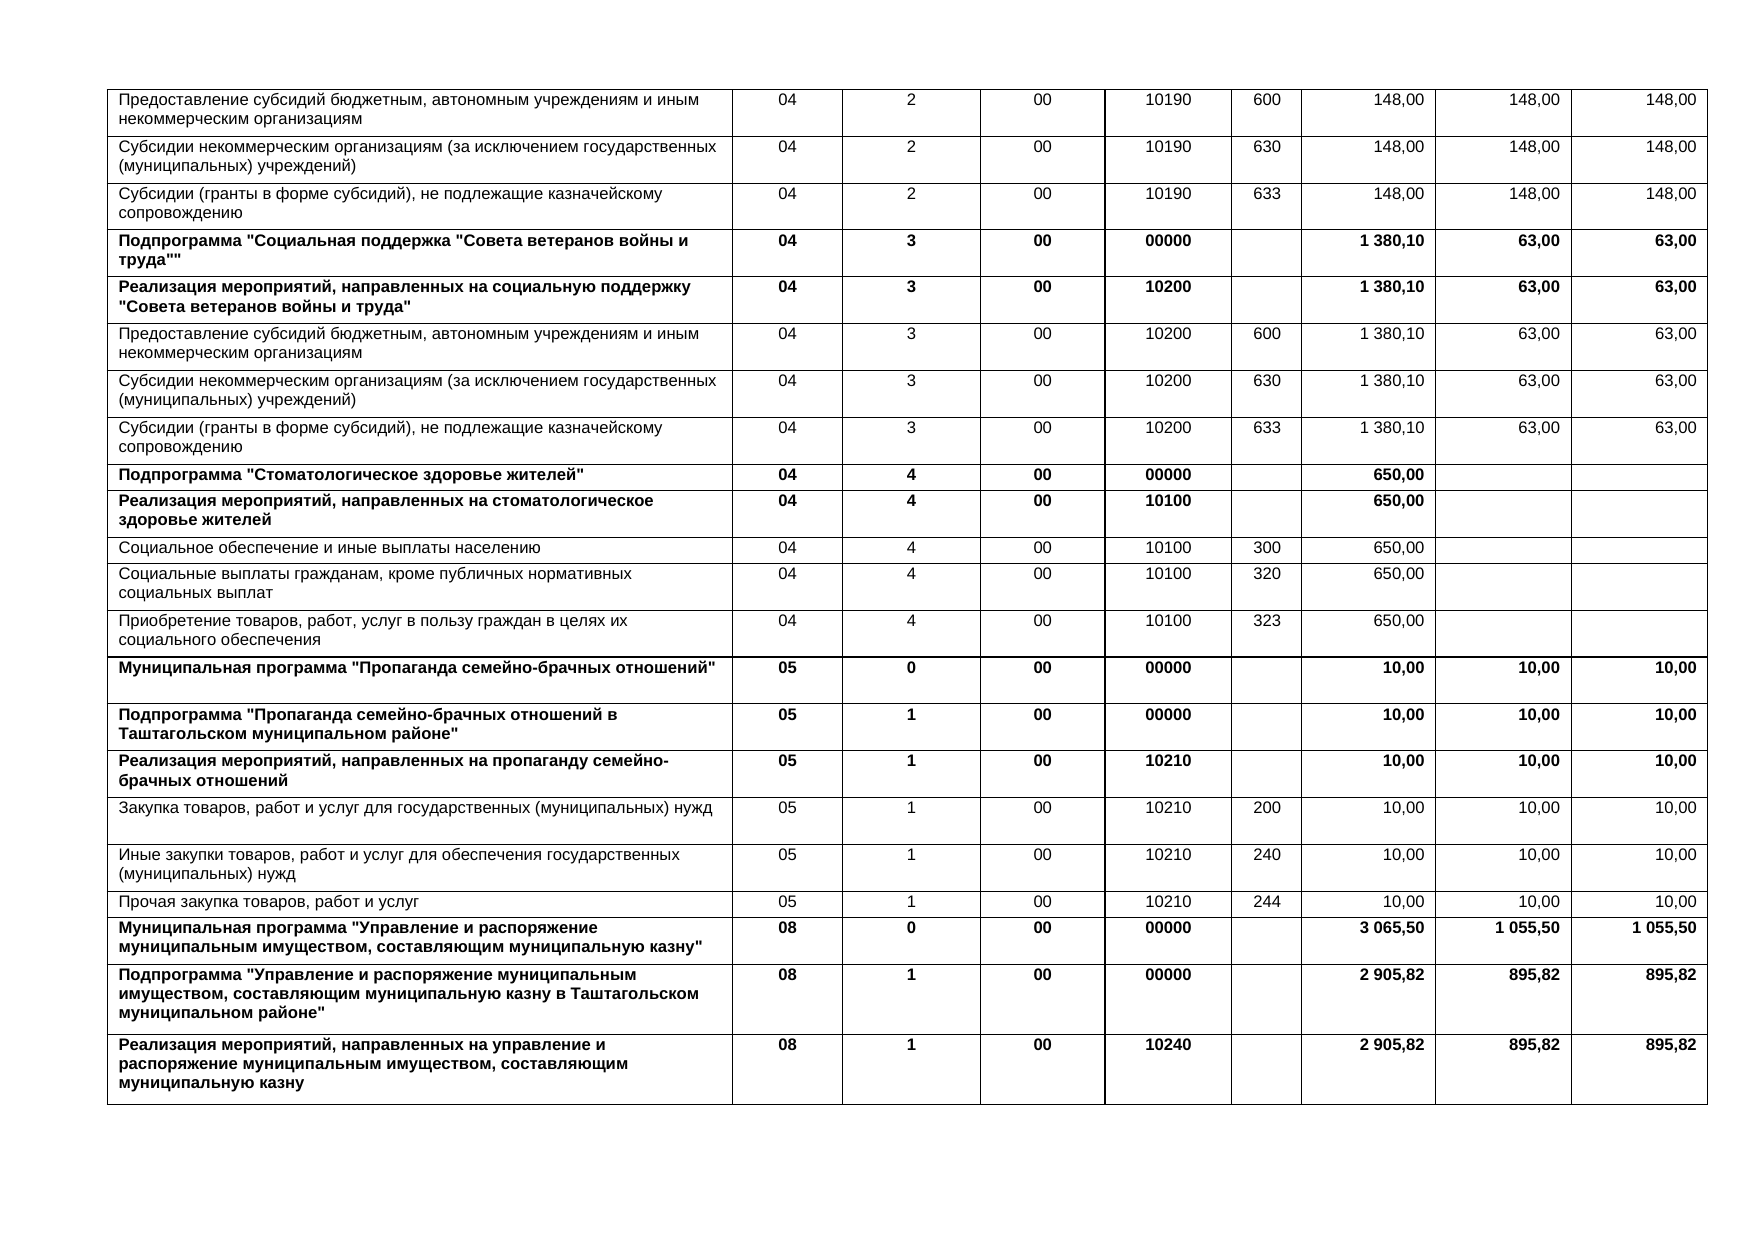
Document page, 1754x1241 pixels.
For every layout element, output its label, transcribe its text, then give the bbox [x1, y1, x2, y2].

table_cell 148,00 [1302, 184, 1435, 229]
table_cell 1 [843, 1035, 980, 1104]
table_cell 10,00 [1302, 845, 1435, 891]
table_cell [1232, 277, 1301, 323]
table_cell 04 [733, 564, 842, 609]
table_cell 10,00 [1436, 845, 1571, 891]
table_cell 2 905,82 [1302, 965, 1435, 1034]
table_cell [1232, 658, 1301, 703]
table_cell 00000 [1106, 965, 1231, 1034]
table_cell 1 380,10 [1302, 324, 1435, 370]
table_cell 00 [981, 90, 1104, 136]
table_cell 895,82 [1436, 1035, 1571, 1104]
table_cell 05 [733, 751, 842, 797]
table_cell 05 [733, 658, 842, 703]
table_cell 300 [1232, 538, 1301, 563]
table_cell Социальные выплаты гражданам, кроме публичных нормативных социальных выплат [108, 564, 732, 609]
table_cell 10,00 [1436, 892, 1571, 917]
table_cell [1232, 704, 1301, 750]
table_cell [1572, 491, 1707, 537]
table_cell 630 [1232, 137, 1301, 182]
table_cell 650,00 [1302, 465, 1435, 490]
table_cell 244 [1232, 892, 1301, 917]
table_cell 00 [981, 965, 1104, 1034]
table_cell 4 [843, 538, 980, 563]
table_cell 3 [843, 371, 980, 417]
table_cell 10100 [1106, 564, 1231, 609]
table_cell [1436, 465, 1571, 490]
table_cell Муниципальная программа "Управление и распоряжение муниципальным имуществом, составляющим муниципальную казну" [108, 918, 732, 964]
table_cell [1572, 538, 1707, 563]
table_cell 1 380,10 [1302, 371, 1435, 417]
table_cell 0 [843, 658, 980, 703]
table_cell 00 [981, 1035, 1104, 1104]
table_cell 10,00 [1572, 704, 1707, 750]
table_cell 148,00 [1436, 137, 1571, 182]
table_cell 08 [733, 1035, 842, 1104]
table_cell 1 [843, 751, 980, 797]
table_cell 1 380,10 [1302, 230, 1435, 276]
table_cell 00 [981, 324, 1104, 370]
table_cell [1436, 491, 1571, 537]
table_cell 3 [843, 324, 980, 370]
table_cell 63,00 [1436, 418, 1571, 464]
table_cell 148,00 [1436, 90, 1571, 136]
table_cell [1572, 564, 1707, 609]
table_cell 04 [733, 465, 842, 490]
table_cell 1 [843, 965, 980, 1034]
table_cell 04 [733, 90, 842, 136]
table_cell 63,00 [1436, 324, 1571, 370]
table_cell 148,00 [1436, 184, 1571, 229]
table_cell 10190 [1106, 90, 1231, 136]
table_cell 10200 [1106, 324, 1231, 370]
table_cell Социальное обеспечение и иные выплаты населению [108, 538, 732, 563]
table_cell 10,00 [1436, 798, 1571, 844]
table_cell Иные закупки товаров, работ и услуг для обеспечения государственных (муниципальных) нужд [108, 845, 732, 891]
table_cell 1 [843, 798, 980, 844]
table_cell 3 [843, 418, 980, 464]
table_cell 10190 [1106, 137, 1231, 182]
table_cell 10,00 [1572, 845, 1707, 891]
table_cell 05 [733, 704, 842, 750]
table_cell 10,00 [1302, 798, 1435, 844]
table_cell 323 [1232, 611, 1301, 656]
table_cell 600 [1232, 324, 1301, 370]
table_cell 10,00 [1302, 892, 1435, 917]
table_cell 05 [733, 798, 842, 844]
table_cell 63,00 [1572, 371, 1707, 417]
table_cell 2 [843, 90, 980, 136]
table_cell 4 [843, 465, 980, 490]
table_cell 895,82 [1572, 1035, 1707, 1104]
table_cell 10200 [1106, 277, 1231, 323]
table_cell 08 [733, 965, 842, 1034]
table_cell 00 [981, 418, 1104, 464]
table_cell [1436, 611, 1571, 656]
table_cell 63,00 [1572, 277, 1707, 323]
table_cell 00 [981, 704, 1104, 750]
table_cell 63,00 [1436, 277, 1571, 323]
table_cell Муниципальная программа "Пропаганда семейно-брачных отношений" [108, 658, 732, 703]
table_cell 2 [843, 184, 980, 229]
table_cell 05 [733, 845, 842, 891]
table_cell Реализация мероприятий, направленных на пропаганду семейно-брачных отношений [108, 751, 732, 797]
table_cell 00 [981, 892, 1104, 917]
table_cell 00 [981, 230, 1104, 276]
table_cell Предоставление субсидий бюджетным, автономным учреждениям и иным некоммерческим организациям [108, 90, 732, 136]
table_cell [1232, 465, 1301, 490]
table_cell 63,00 [1436, 371, 1571, 417]
table_cell 10,00 [1572, 751, 1707, 797]
table_cell Реализация мероприятий, направленных на социальную поддержку "Совета ветеранов войны и труда" [108, 277, 732, 323]
table_cell Прочая закупка товаров, работ и услуг [108, 892, 732, 917]
table_cell Субсидии (гранты в форме субсидий), не подлежащие казначейскому сопровождению [108, 418, 732, 464]
table_cell 00 [981, 611, 1104, 656]
table_cell 63,00 [1572, 230, 1707, 276]
table_cell 10,00 [1436, 658, 1571, 703]
table_cell Реализация мероприятий, направленных на управление и распоряжение муниципальным имуществом, составляющим муниципальную казну [108, 1035, 732, 1104]
table_cell 1 380,10 [1302, 418, 1435, 464]
table_cell Подпрограмма "Пропаганда семейно-брачных отношений в Таштагольском муниципальном районе" [108, 704, 732, 750]
table_cell 633 [1232, 418, 1301, 464]
table_cell 63,00 [1572, 324, 1707, 370]
table_cell Субсидии (гранты в форме субсидий), не подлежащие казначейскому сопровождению [108, 184, 732, 229]
table_cell 00 [981, 658, 1104, 703]
table_cell [1232, 965, 1301, 1034]
table_cell 148,00 [1302, 90, 1435, 136]
table_cell 00 [981, 751, 1104, 797]
table_cell 10100 [1106, 538, 1231, 563]
table_cell 00 [981, 538, 1104, 563]
table_cell 04 [733, 538, 842, 563]
table_cell 04 [733, 491, 842, 537]
table_cell 04 [733, 611, 842, 656]
table_cell Приобретение товаров, работ, услуг в пользу граждан в целях их социального обеспечения [108, 611, 732, 656]
table_cell 10240 [1106, 1035, 1231, 1104]
table_cell 05 [733, 892, 842, 917]
table_cell 10,00 [1302, 751, 1435, 797]
table_cell 1 [843, 892, 980, 917]
table_cell 240 [1232, 845, 1301, 891]
table_cell 895,82 [1572, 965, 1707, 1034]
table_cell 895,82 [1436, 965, 1571, 1034]
table_cell 00 [981, 371, 1104, 417]
table_cell 650,00 [1302, 538, 1435, 563]
table_cell [1232, 230, 1301, 276]
table_cell 10200 [1106, 371, 1231, 417]
table_cell [1572, 465, 1707, 490]
table_cell 10,00 [1572, 658, 1707, 703]
table_cell 3 [843, 230, 980, 276]
table_cell 1 [843, 704, 980, 750]
table_cell 1 055,50 [1572, 918, 1707, 964]
table_cell 10,00 [1572, 892, 1707, 917]
table_cell 4 [843, 611, 980, 656]
table_cell 04 [733, 137, 842, 182]
table_cell 650,00 [1302, 564, 1435, 609]
table_cell 0 [843, 918, 980, 964]
table_cell 63,00 [1436, 230, 1571, 276]
table_cell 00000 [1106, 230, 1231, 276]
table_cell 10,00 [1302, 658, 1435, 703]
table_cell Субсидии некоммерческим организациям (за исключением государственных (муниципальных) учреждений) [108, 371, 732, 417]
table_cell 320 [1232, 564, 1301, 609]
table_cell 1 380,10 [1302, 277, 1435, 323]
table_cell 148,00 [1572, 184, 1707, 229]
table_cell Подпрограмма "Управление и распоряжение муниципальным имуществом, составляющим муниципальную казну в Таштагольском муниципальном районе" [108, 965, 732, 1034]
table_cell 00000 [1106, 658, 1231, 703]
table_cell 3 065,50 [1302, 918, 1435, 964]
table_cell 10100 [1106, 611, 1231, 656]
table_cell 00 [981, 918, 1104, 964]
table_cell [1232, 491, 1301, 537]
table_cell 00 [981, 277, 1104, 323]
table_cell 650,00 [1302, 611, 1435, 656]
table_cell 10100 [1106, 491, 1231, 537]
table_cell 63,00 [1572, 418, 1707, 464]
table_cell 10,00 [1436, 751, 1571, 797]
table_cell Подпрограмма "Стоматологическое здоровье жителей" [108, 465, 732, 490]
table_cell 4 [843, 491, 980, 537]
table_cell 04 [733, 371, 842, 417]
table_cell 3 [843, 277, 980, 323]
table_cell 04 [733, 230, 842, 276]
table_cell [1232, 751, 1301, 797]
table_cell 2 905,82 [1302, 1035, 1435, 1104]
table_cell Предоставление субсидий бюджетным, автономным учреждениям и иным некоммерческим организациям [108, 324, 732, 370]
table_cell 00000 [1106, 918, 1231, 964]
table_cell [1232, 1035, 1301, 1104]
table_cell 00 [981, 465, 1104, 490]
table_cell [1572, 611, 1707, 656]
table_cell 148,00 [1302, 137, 1435, 182]
table_cell 00 [981, 491, 1104, 537]
table_cell [1232, 918, 1301, 964]
table_cell 10,00 [1572, 798, 1707, 844]
table_cell 00 [981, 845, 1104, 891]
table_cell 04 [733, 277, 842, 323]
table_cell Субсидии некоммерческим организациям (за исключением государственных (муниципальных) учреждений) [108, 137, 732, 182]
table_cell 00000 [1106, 704, 1231, 750]
table_cell 10190 [1106, 184, 1231, 229]
table_cell 04 [733, 324, 842, 370]
table_cell 10210 [1106, 845, 1231, 891]
table_cell 04 [733, 184, 842, 229]
table_cell 148,00 [1572, 137, 1707, 182]
table_cell [1436, 538, 1571, 563]
table_cell 2 [843, 137, 980, 182]
table_cell 00 [981, 564, 1104, 609]
table_cell 600 [1232, 90, 1301, 136]
table_cell 10,00 [1436, 704, 1571, 750]
table_cell 10200 [1106, 418, 1231, 464]
table_cell 00000 [1106, 465, 1231, 490]
table_cell 200 [1232, 798, 1301, 844]
table_cell 00 [981, 137, 1104, 182]
table_cell 650,00 [1302, 491, 1435, 537]
table_cell 10,00 [1302, 704, 1435, 750]
table_cell 633 [1232, 184, 1301, 229]
table_cell 1 [843, 845, 980, 891]
table_cell 04 [733, 418, 842, 464]
table_cell 148,00 [1572, 90, 1707, 136]
table_cell 00 [981, 798, 1104, 844]
table_cell [1436, 564, 1571, 609]
table_cell 630 [1232, 371, 1301, 417]
table_cell 10210 [1106, 798, 1231, 844]
table_cell 10210 [1106, 751, 1231, 797]
table_cell Реализация мероприятий, направленных на стоматологическое здоровье жителей [108, 491, 732, 537]
table_cell Закупка товаров, работ и услуг для государственных (муниципальных) нужд [108, 798, 732, 844]
table_cell Подпрограмма "Социальная поддержка "Совета ветеранов войны и труда"" [108, 230, 732, 276]
table_cell 4 [843, 564, 980, 609]
table_cell 1 055,50 [1436, 918, 1571, 964]
table_cell 00 [981, 184, 1104, 229]
table_cell 10210 [1106, 892, 1231, 917]
table_cell 08 [733, 918, 842, 964]
